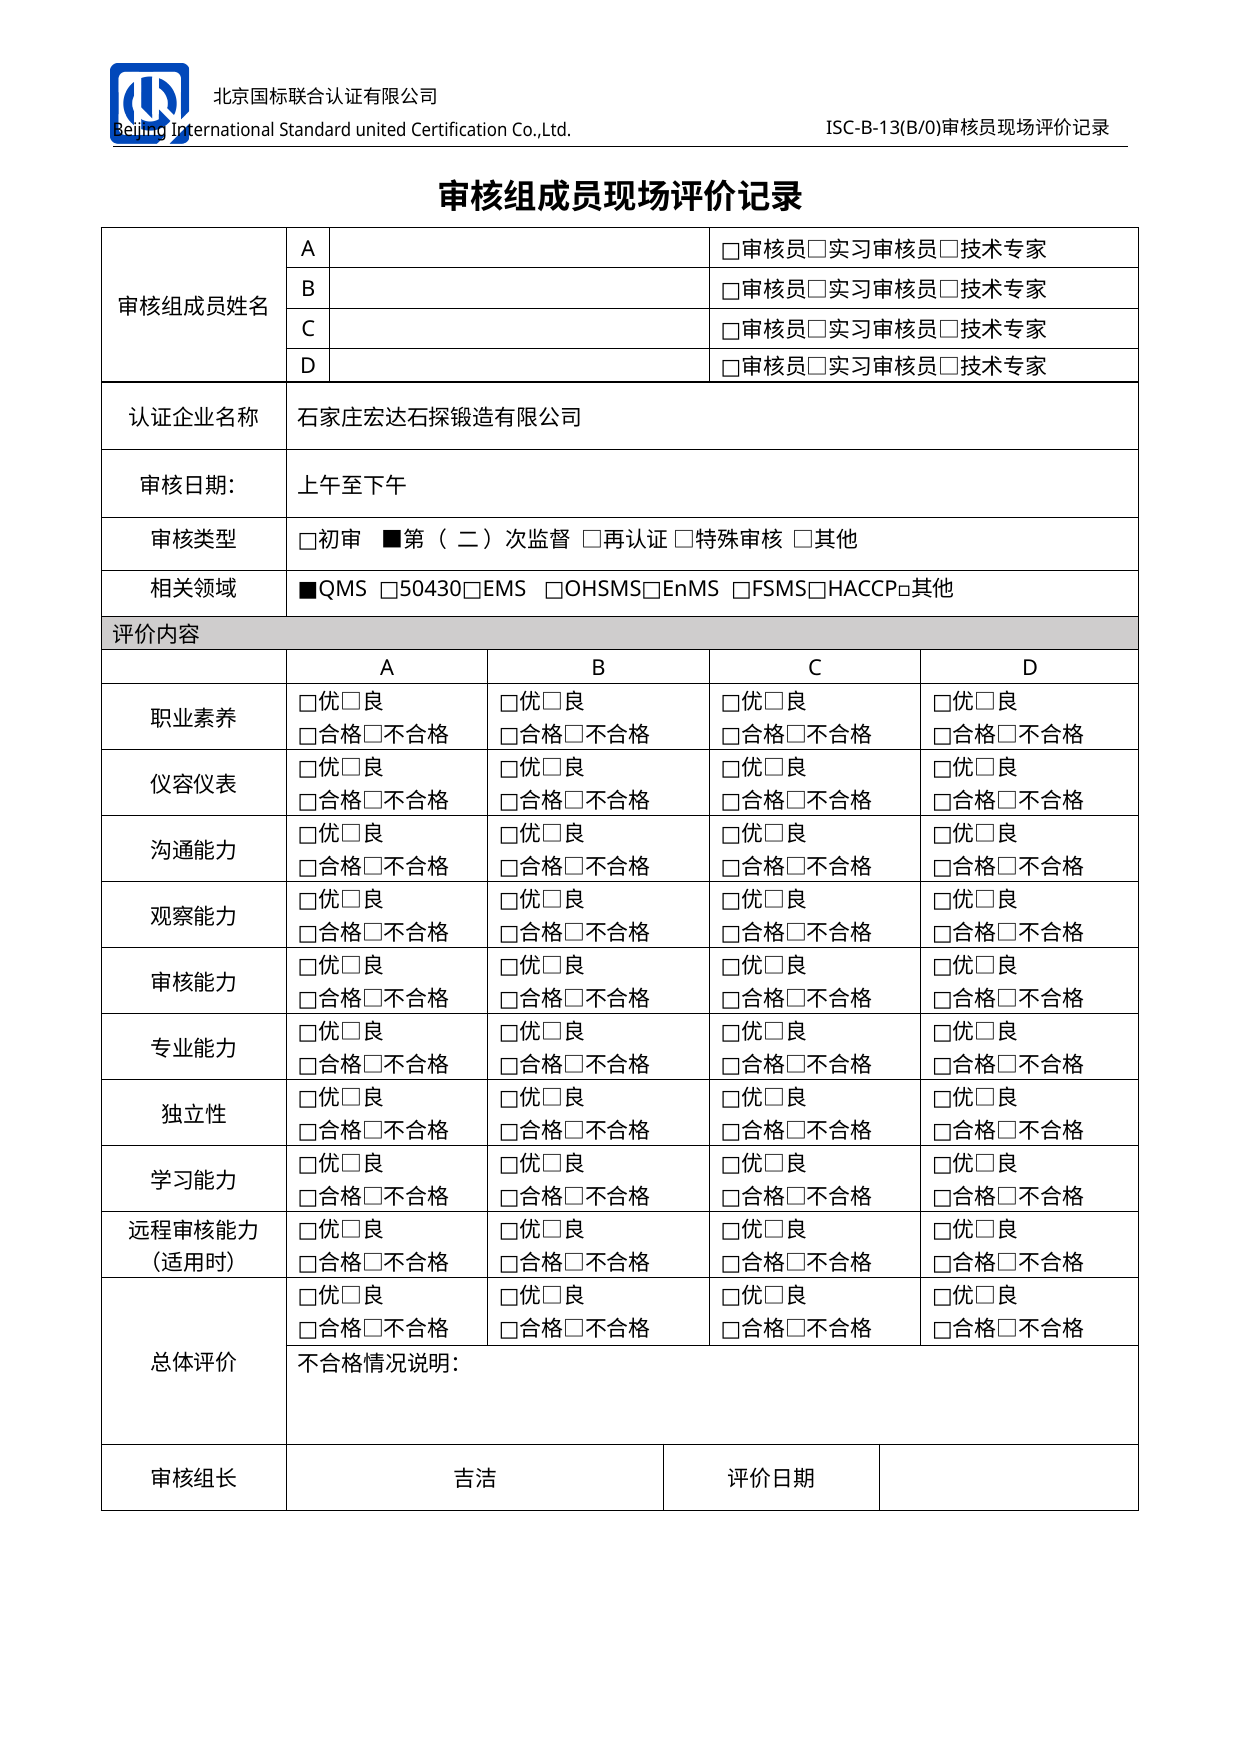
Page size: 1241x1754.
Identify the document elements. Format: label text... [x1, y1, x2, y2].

table_cell □优□良 □合格□不合格 [710, 750, 920, 815]
table_cell 远程审核能力 （适用时） [102, 1212, 286, 1277]
table_cell 石家庄宏达石探锻造有限公司 [287, 383, 1138, 449]
table_cell 观察能力 [102, 882, 286, 947]
table_header 审核组成员姓名 [102, 228, 286, 381]
table_cell □优□良 □合格□不合格 [488, 1212, 709, 1277]
table_cell □优□良 □合格□不合格 [921, 1212, 1138, 1277]
table_cell D [287, 349, 329, 381]
table_cell 审核类型 [102, 518, 286, 570]
table_header A [287, 228, 329, 267]
table_cell 仪容仪表 [102, 750, 286, 815]
table_cell □优□良 □合格□不合格 [287, 948, 487, 1013]
table_cell □优□良 □合格□不合格 [488, 1146, 709, 1211]
table_cell □优□良 □合格□不合格 [710, 816, 920, 881]
table_cell □优□良 □合格□不合格 [287, 882, 487, 947]
table_cell □优□良 □合格□不合格 [710, 1212, 920, 1277]
table_cell □优□良 □合格□不合格 [287, 1080, 487, 1145]
table_cell □初审 ■第（ 二 ）次监督 □再认证 □特殊审核 □其他 [287, 518, 1138, 570]
table_cell C [710, 650, 920, 683]
table_cell 评价日期 [664, 1445, 879, 1509]
table_cell □优□良 □合格□不合格 [921, 948, 1138, 1013]
table_cell □优□良 □合格□不合格 [287, 1146, 487, 1211]
table_cell [880, 1445, 1138, 1509]
table_cell □优□良 □合格□不合格 [488, 882, 709, 947]
table_cell □优□良 □合格□不合格 [488, 750, 709, 815]
table_cell 不合格情况说明： [287, 1346, 1138, 1443]
picture [110, 63, 190, 144]
table_cell ■QMS □50430□EMS □OHSMS□EnMS □FSMS□HACCP□其他 [287, 571, 1138, 616]
table_header □审核员□实习审核员□技术专家 [710, 228, 1138, 267]
table_cell [102, 650, 286, 683]
table_cell 评价内容 [102, 617, 1138, 649]
table_cell □审核员□实习审核员□技术专家 [710, 309, 1138, 348]
table_cell □优□良 □合格□不合格 [710, 1278, 920, 1345]
table_cell 审核日期： [102, 450, 286, 517]
table_cell 沟通能力 [102, 816, 286, 881]
table_cell □优□良 □合格□不合格 [287, 1212, 487, 1277]
table_cell 审核能力 [102, 948, 286, 1013]
table_cell [330, 309, 709, 348]
table_cell □优□良 □合格□不合格 [287, 684, 487, 749]
table_cell 吉洁 [287, 1445, 663, 1509]
table_cell □优□良 □合格□不合格 [488, 684, 709, 749]
table_cell □优□良 □合格□不合格 [921, 1278, 1138, 1345]
table_cell □优□良 □合格□不合格 [710, 1146, 920, 1211]
table_cell □优□良 □合格□不合格 [921, 1080, 1138, 1145]
table_cell □优□良 □合格□不合格 [921, 1146, 1138, 1211]
table_cell □优□良 □合格□不合格 [710, 1080, 920, 1145]
table_header [330, 228, 709, 267]
table_cell □优□良 □合格□不合格 [488, 1080, 709, 1145]
table_cell □审核员□实习审核员□技术专家 [710, 268, 1138, 308]
table_cell [330, 268, 709, 308]
table_cell □优□良 □合格□不合格 [488, 1014, 709, 1079]
table_cell A [287, 650, 487, 683]
table_cell □优□良 □合格□不合格 [710, 948, 920, 1013]
table_cell 专业能力 [102, 1014, 286, 1079]
text 审核组成员现场评价记录 [112, 162, 1128, 227]
table_cell 审核组长 [102, 1445, 286, 1509]
table_cell □优□良 □合格□不合格 [921, 816, 1138, 881]
table_cell □优□良 □合格□不合格 [488, 1278, 709, 1345]
table_cell 相关领域 [102, 571, 286, 616]
table_cell B [488, 650, 709, 683]
table_cell 学习能力 [102, 1146, 286, 1211]
table_cell D [921, 650, 1138, 683]
table_cell □优□良 □合格□不合格 [488, 948, 709, 1013]
table_cell C [287, 309, 329, 348]
table_cell □审核员□实习审核员□技术专家 [710, 349, 1138, 381]
table_cell 独立性 [102, 1080, 286, 1145]
table_cell [330, 349, 709, 381]
table_cell □优□良 □合格□不合格 [710, 684, 920, 749]
table_cell 认证企业名称 [102, 383, 286, 449]
table_cell □优□良 □合格□不合格 [488, 816, 709, 881]
table_cell 总体评价 [102, 1278, 286, 1443]
table_cell 上午至下午 [287, 450, 1138, 517]
table_cell □优□良 □合格□不合格 [287, 816, 487, 881]
table_cell □优□良 □合格□不合格 [710, 882, 920, 947]
table_cell □优□良 □合格□不合格 [921, 750, 1138, 815]
table_cell □优□良 □合格□不合格 [921, 882, 1138, 947]
table_cell □优□良 □合格□不合格 [710, 1014, 920, 1079]
table_cell □优□良 □合格□不合格 [287, 750, 487, 815]
table_cell 职业素养 [102, 684, 286, 749]
table_cell □优□良 □合格□不合格 [921, 1014, 1138, 1079]
table_cell □优□良 □合格□不合格 [287, 1014, 487, 1079]
table_cell □优□良 □合格□不合格 [287, 1278, 487, 1345]
table_cell □优□良 □合格□不合格 [921, 684, 1138, 749]
table_cell B [287, 268, 329, 308]
